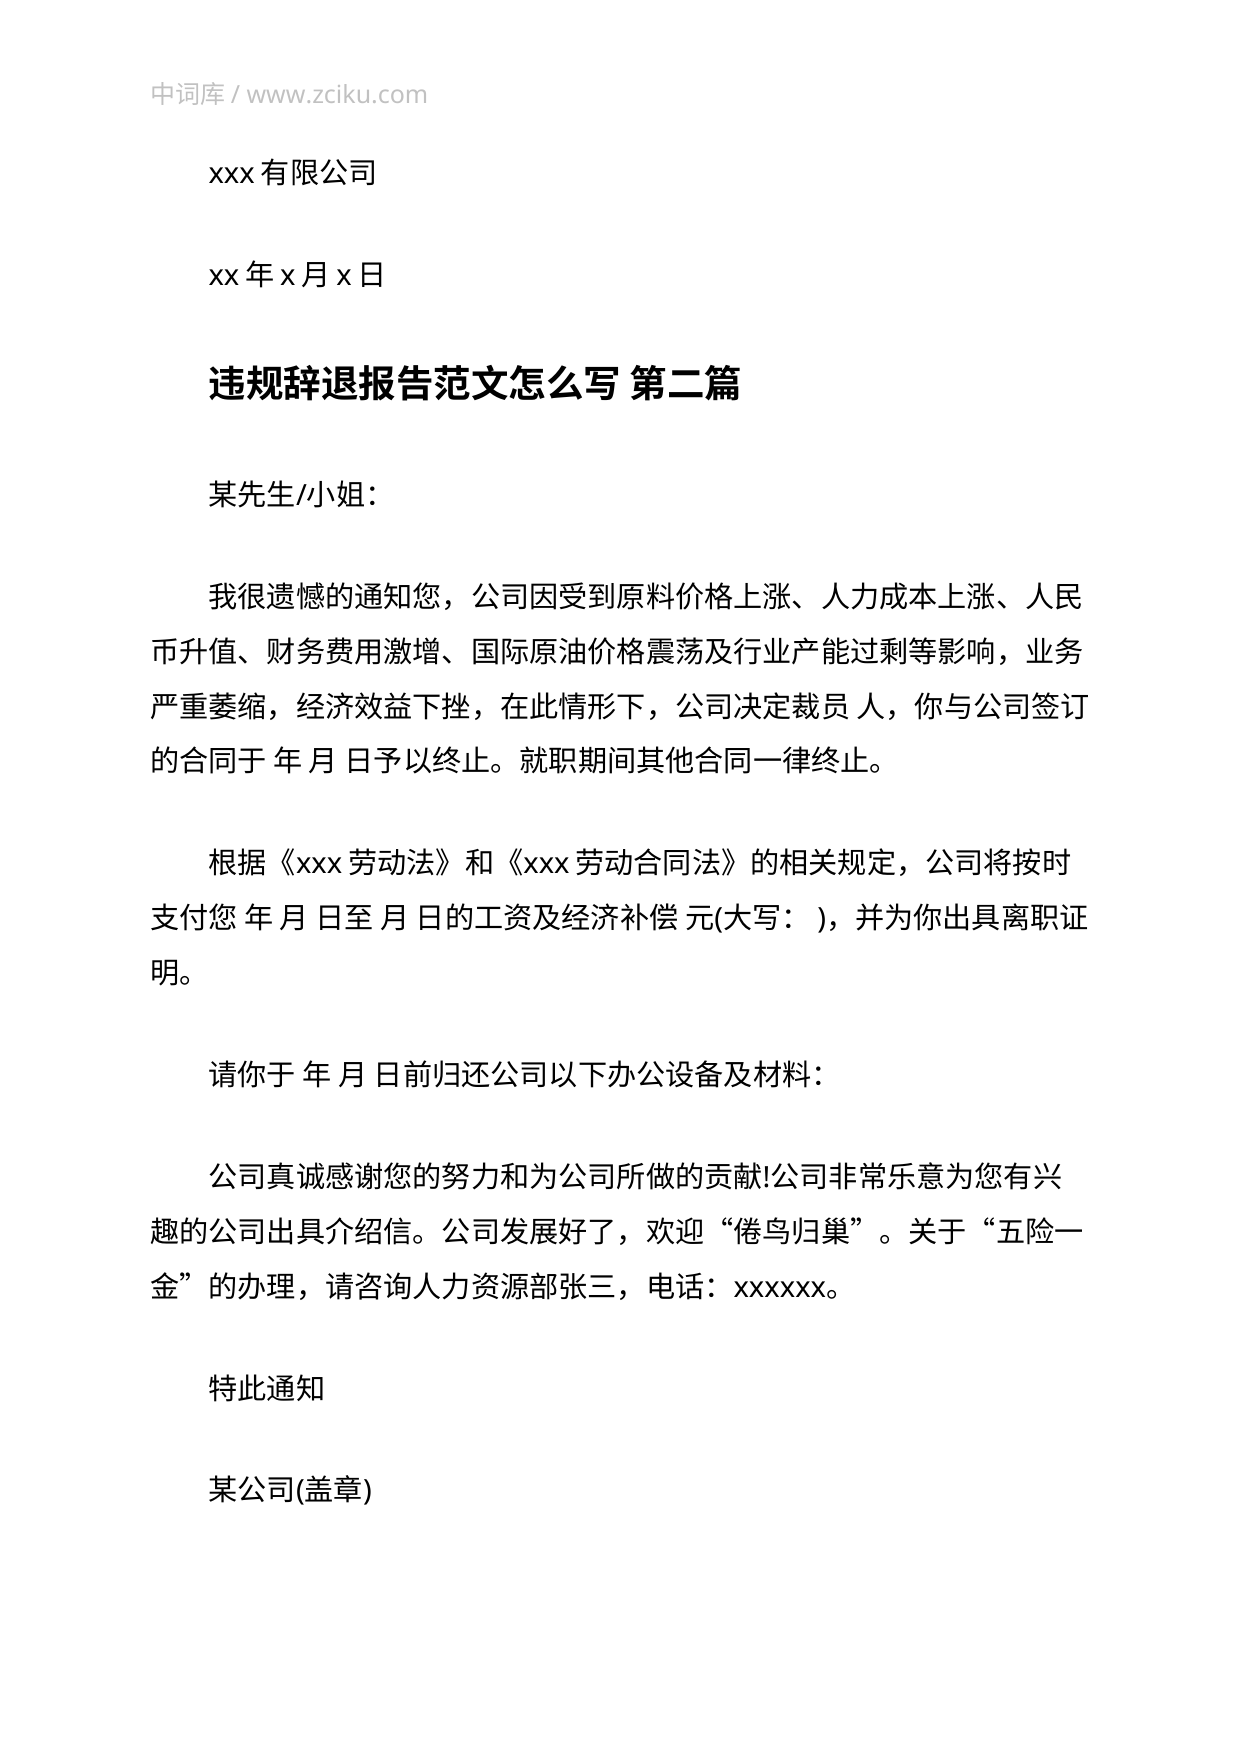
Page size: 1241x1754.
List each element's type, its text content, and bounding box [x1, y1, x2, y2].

text 我很遗憾的通知您，公司因受到原料价格上涨、人力成本上涨、人民币升值、财务费用激增、国际原油价格震荡及行业产能过剩等影响，业务严重萎缩，经济效益下挫，在此情形下，公司决定裁员 人，你与公司签订的合同于 年 月 日予以终止。就职期间其他合同一律终止。 [150, 573, 1090, 780]
text 违规辞退报告范文怎么写 第二篇 [150, 354, 1090, 408]
text 根据《xxx劳动法》和《xxx劳动合同法》的相关规定，公司将按时支付您 年 月 日至 月 日的工资及经济补偿 元(大写： )，并为你出具离职证明。 [150, 840, 1090, 992]
text 请你于 年 月 日前归还公司以下办公设备及材料： [150, 1052, 1090, 1094]
text 某公司(盖章) [150, 1467, 1090, 1509]
text xxx有限公司 [150, 150, 1090, 192]
text xx年x月x日 [150, 252, 1090, 294]
text 某先生/小姐： [150, 471, 1090, 514]
text 公司真诚感谢您的努力和为公司所做的贡献!公司非常乐意为您有兴趣的公司出具介绍信。公司发展好了，欢迎“倦鸟归巢”。关于“五险一金”的办理，请咨询人力资源部张三，电话：xxxxxx。 [150, 1153, 1090, 1306]
text 特此通知 [150, 1365, 1090, 1407]
